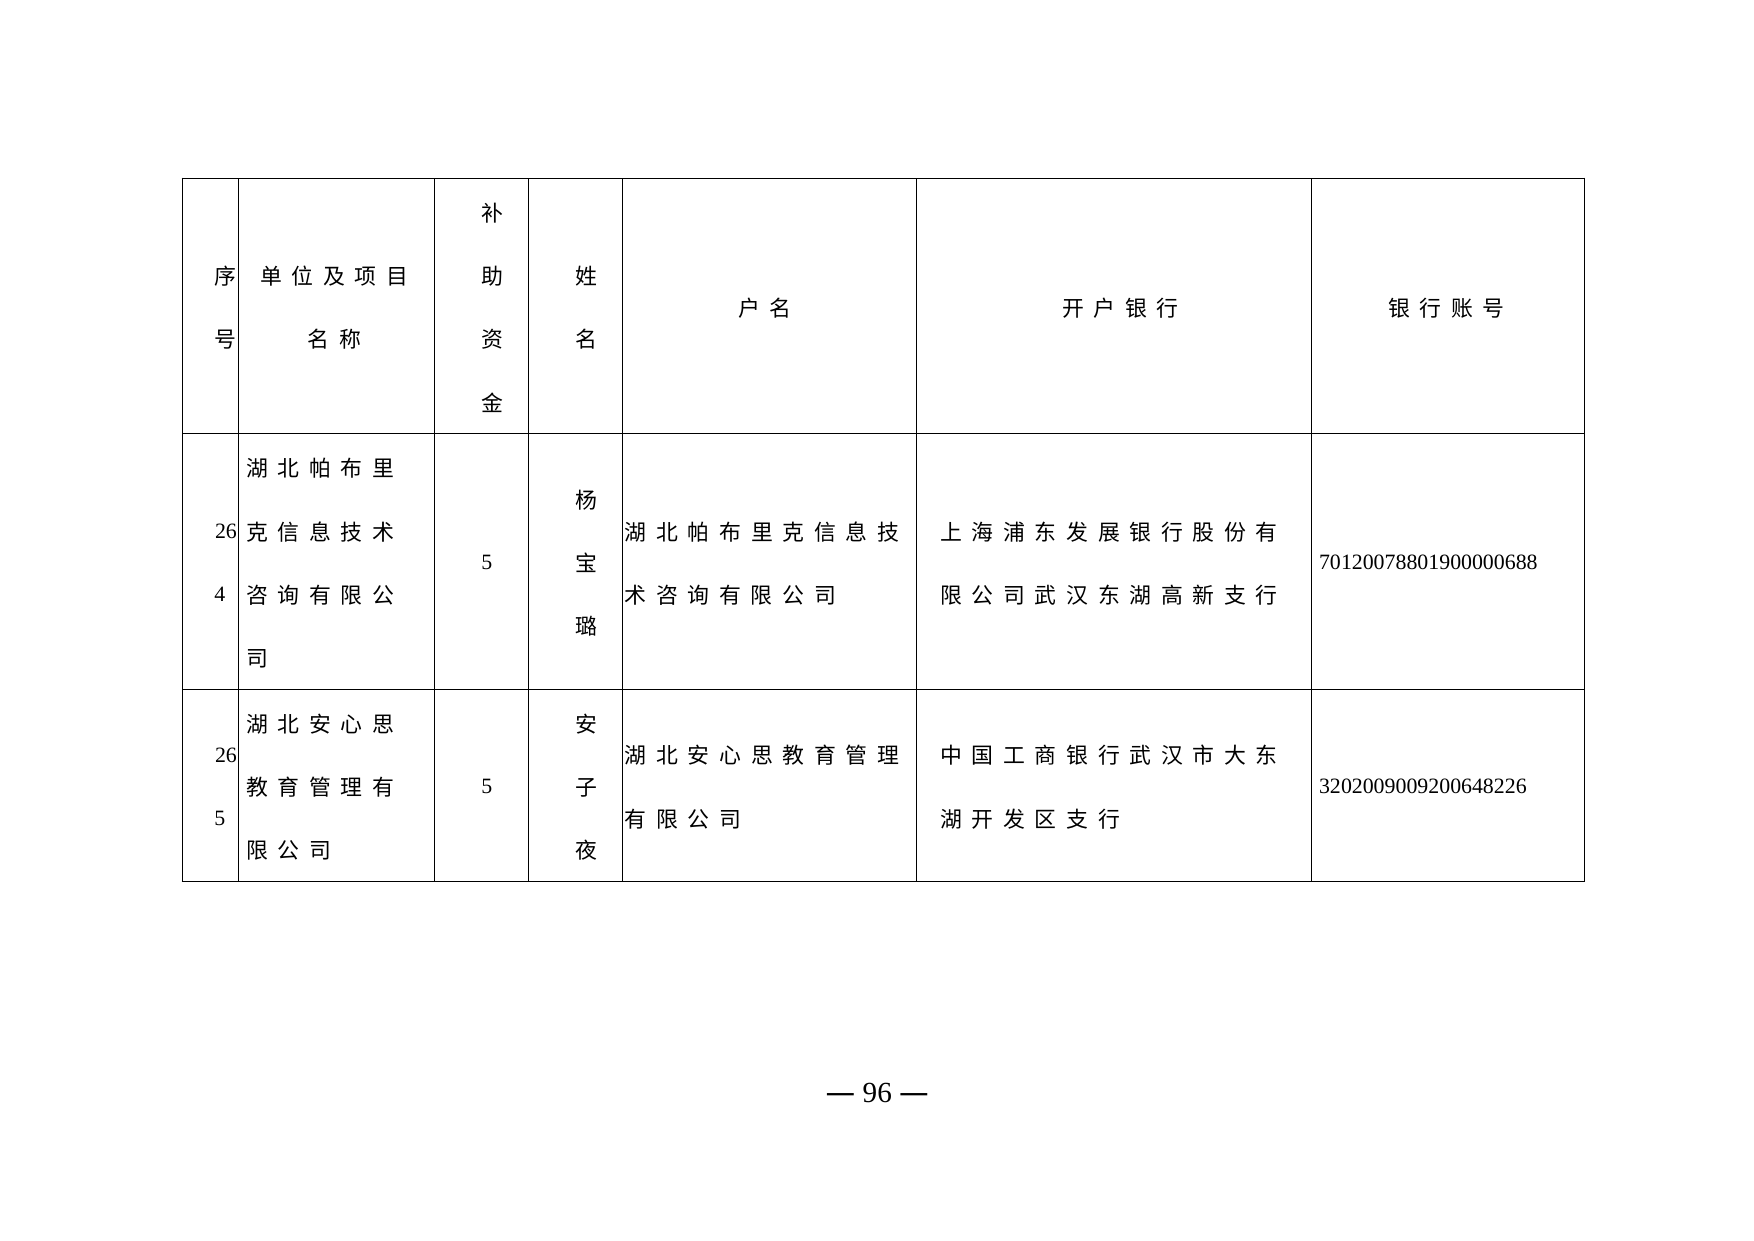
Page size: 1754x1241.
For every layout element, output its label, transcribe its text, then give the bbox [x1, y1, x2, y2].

table_header 补助资金 [435, 179, 528, 433]
table_cell 上海浦东发展银行股份有限公司武汉东湖高新支行 [917, 434, 1311, 688]
table_cell 湖北安心思教育管理有限公司 [623, 690, 916, 881]
table_header 序号 [183, 179, 238, 433]
table_cell 杨宝璐 [529, 434, 622, 688]
table_cell 湖北帕布里克信息技术咨询有限公司 [239, 434, 434, 688]
table_cell 安子夜 [529, 690, 622, 881]
table_cell 湖北帕布里克信息技术咨询有限公司 [623, 434, 916, 688]
table_cell 3202009009200648226 [1312, 690, 1584, 881]
table_cell 中国工商银行武汉市大东湖开发区支行 [917, 690, 1311, 881]
table_cell 264 [183, 434, 238, 688]
table_cell 5 [435, 434, 528, 688]
table_cell 湖北安心思教育管理有限公司 [239, 690, 434, 881]
table_cell 70120078801900000688 [1312, 434, 1584, 688]
table_header 姓名 [529, 179, 622, 433]
table_header 银行账号 [1312, 179, 1584, 433]
table_cell 5 [435, 690, 528, 881]
table_header 户名 [623, 179, 916, 433]
table_header 开户银行 [917, 179, 1311, 433]
table_cell 265 [183, 690, 238, 881]
table_header 单位及项目名称 [239, 179, 434, 433]
